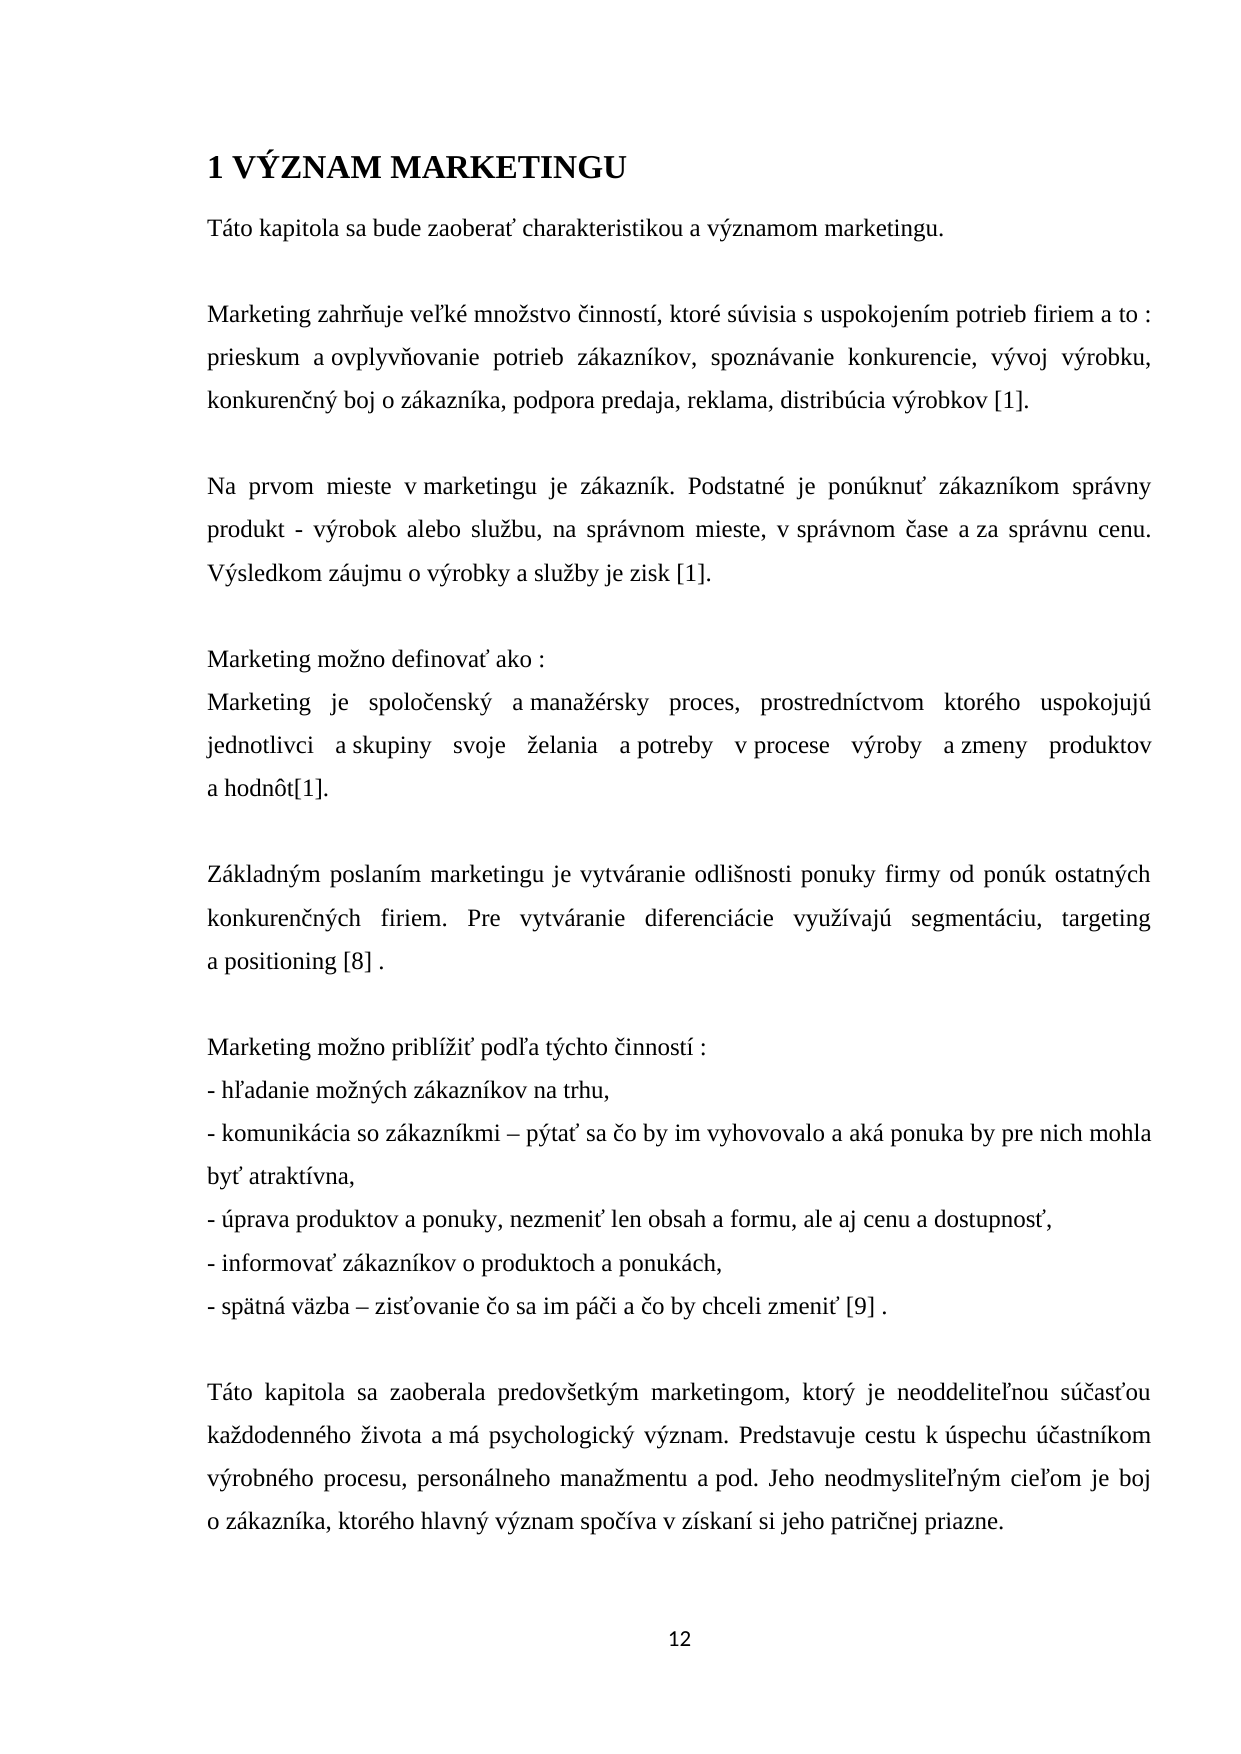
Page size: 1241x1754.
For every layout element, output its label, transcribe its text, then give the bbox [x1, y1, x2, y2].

text - úprava produktov a ponuky, nezmeniť len obsah a formu, ale aj cenu a dostupnosť, [207, 1204, 1152, 1233]
text Marketing je spoločenský a manažérsky proces, prostredníctvom ktorého uspokojujú jednotlivci a skupiny svoje želania a potreby v procese výroby a zmeny produktov a hodnôt[1]. [207, 687, 1152, 802]
text Na prvom mieste v marketingu je zákazník. Podstatné je ponúknuť zákazníkom správny produkt - výrobok alebo službu, na správnom mieste, v správnom čase a za správnu cenu. Výsledkom záujmu o výrobky a služby je zisk [1]. [207, 471, 1152, 586]
text - komunikácia so zákazníkmi – pýtať sa čo by im vyhovovalo a aká ponuka by pre nich mohla byť atraktívna, [207, 1118, 1152, 1190]
text Táto kapitola sa bude zaoberať charakteristikou a významom marketingu. [207, 213, 1152, 241]
text Marketing možno definovať ako : [207, 644, 1152, 673]
text Marketing zahrňuje veľké množstvo činností, ktoré súvisia s uspokojením potrieb firiem a to : prieskum a ovplyvňovanie potrieb zákazníkov, spoznávanie konkurencie, vývoj výrobku, konkurenčný boj o zákazníka, podpora predaja, reklama, distribúcia výrobkov [1]. [207, 299, 1152, 414]
text Táto kapitola sa zaoberala predovšetkým marketingom, ktorý je neoddeliteľnou súčasťou každodenného života a má psychologický význam. Predstavuje cestu k úspechu účastníkom výrobného procesu, personálneho manažmentu a pod. Jeho neodmysliteľným cieľom je boj o zákazníka, ktorého hlavný význam spočíva v získaní si jeho patričnej priazne. [207, 1377, 1152, 1535]
text - hľadanie možných zákazníkov na trhu, [207, 1075, 1152, 1104]
text - spätná väzba – zisťovanie čo sa im páči a čo by chceli zmeniť [9] . [207, 1291, 1152, 1319]
text Základným poslaním marketingu je vytváranie odlišnosti ponuky firmy od ponúk ostatných konkurenčných firiem. Pre vytváranie diferenciácie využívajú segmentáciu, targeting a positioning [8] . [207, 859, 1152, 974]
subtitle 1 VÝZNAM MARKETINGU [207, 148, 1152, 186]
text - informovať zákazníkov o produktoch a ponukách, [207, 1248, 1152, 1276]
text Marketing možno priblížiť podľa týchto činností : [207, 1032, 1152, 1061]
